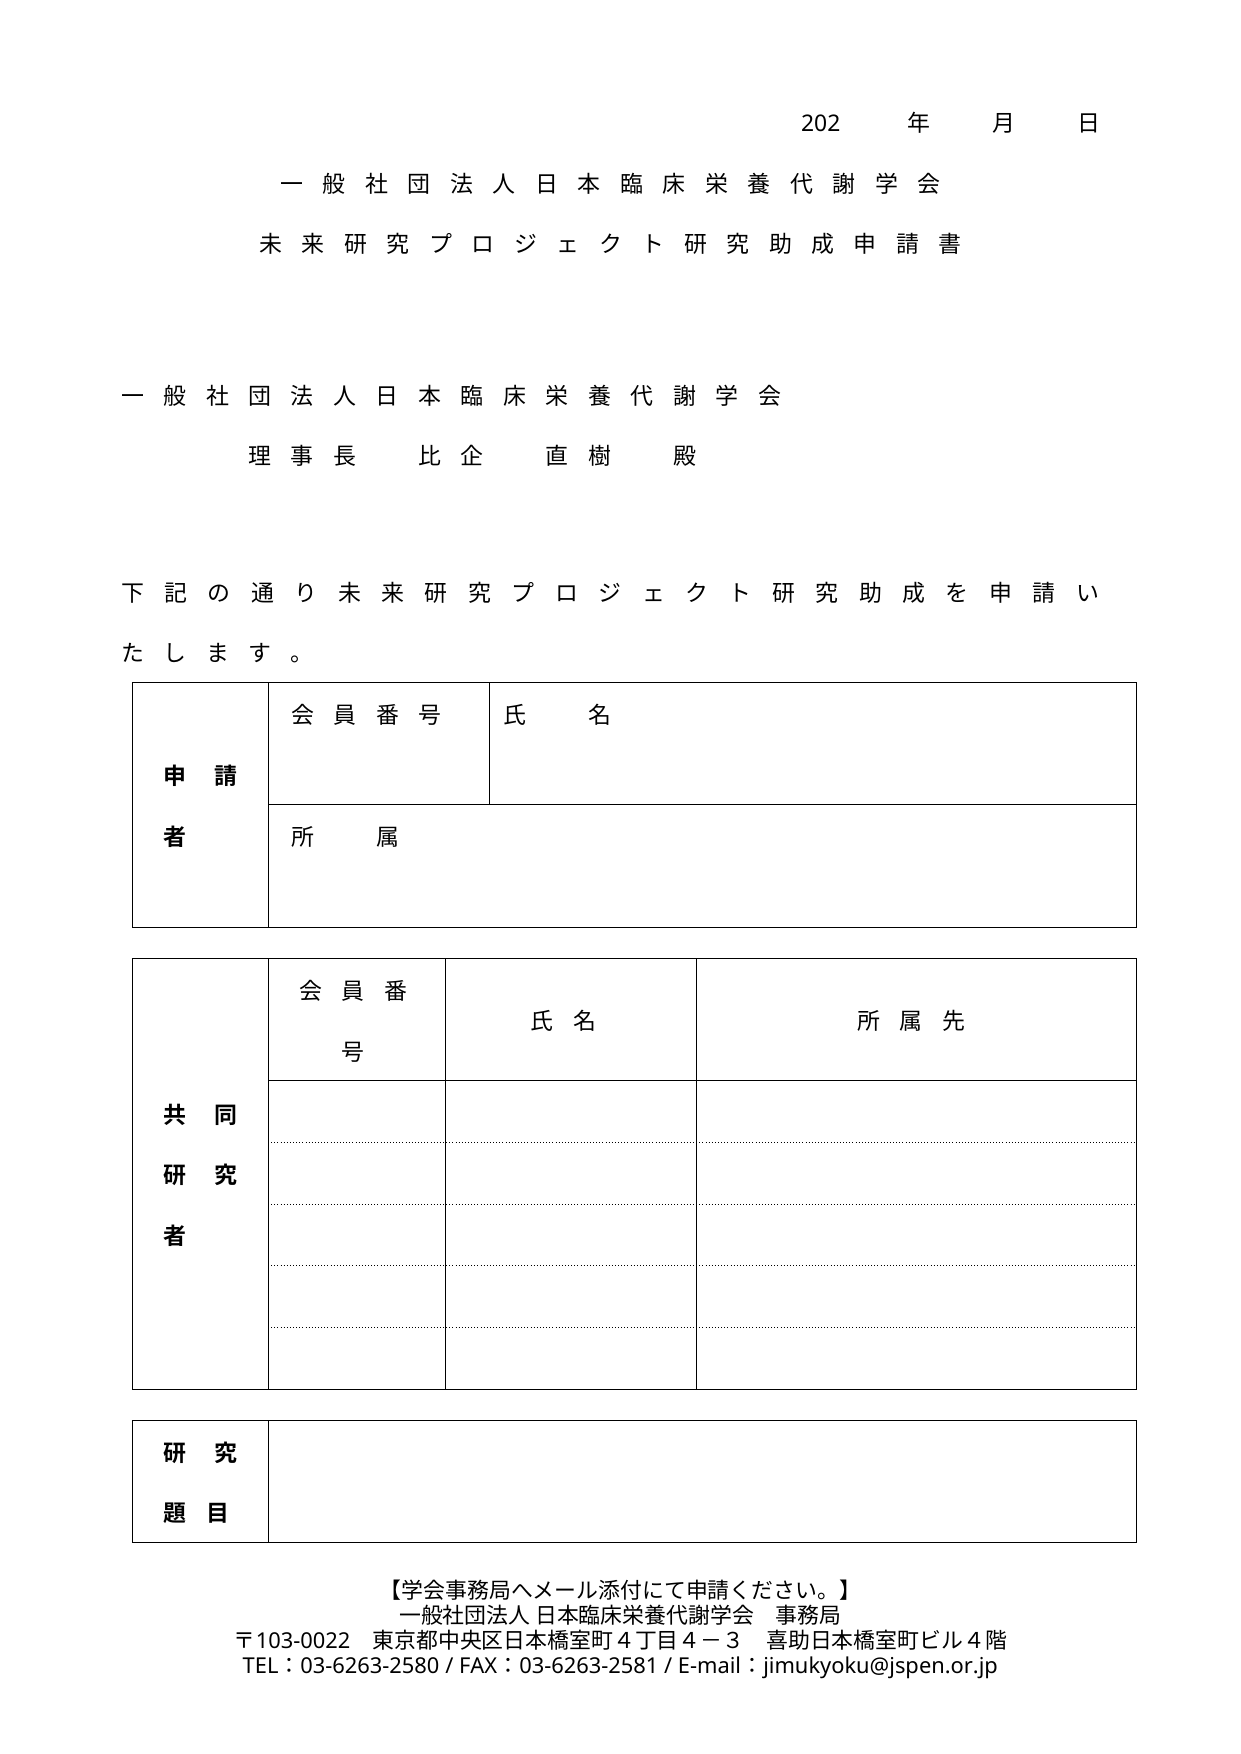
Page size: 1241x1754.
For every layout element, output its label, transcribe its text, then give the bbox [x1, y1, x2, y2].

table_cell [697, 1265, 1136, 1327]
table_header [269, 1421, 1136, 1542]
table_cell 所 属 [269, 805, 1136, 927]
table_cell [446, 1142, 696, 1204]
text 下記の通り未来研究プロジェクト研究助成を申請いたします。 [121, 561, 1119, 682]
table_cell [446, 1327, 696, 1389]
table_cell [269, 1204, 445, 1265]
text 202 年 月 日 [121, 91, 1119, 152]
table_cell [269, 1327, 445, 1389]
table_header 研究題目 [133, 1421, 268, 1542]
table_header 氏名 [446, 959, 696, 1080]
table_header 申請者 [133, 683, 268, 927]
table_cell [269, 1081, 445, 1142]
table_cell [697, 1204, 1136, 1265]
table_header 会員番号 [269, 959, 445, 1080]
table_cell [446, 1265, 696, 1327]
table_header 共同研究者 [133, 959, 268, 1389]
text 一般社団法人日本臨床栄養代謝学会 [121, 152, 1119, 212]
text 一般社団法人日本臨床栄養代謝学会 [121, 364, 1119, 424]
table_cell [446, 1081, 696, 1142]
table_header 所属先 [697, 959, 1136, 1080]
table_cell [697, 1142, 1136, 1204]
table_cell [697, 1081, 1136, 1142]
table_header 会員番号 [269, 683, 489, 804]
table_cell [269, 1265, 445, 1327]
text 未来研究プロジェクト研究助成申請書 [121, 212, 1119, 273]
table_cell [269, 1142, 445, 1204]
table_cell [446, 1204, 696, 1265]
table_cell [697, 1327, 1136, 1389]
table_header 氏 名 [490, 683, 1136, 804]
text 理事長 比企 直樹 殿 [121, 424, 1119, 485]
